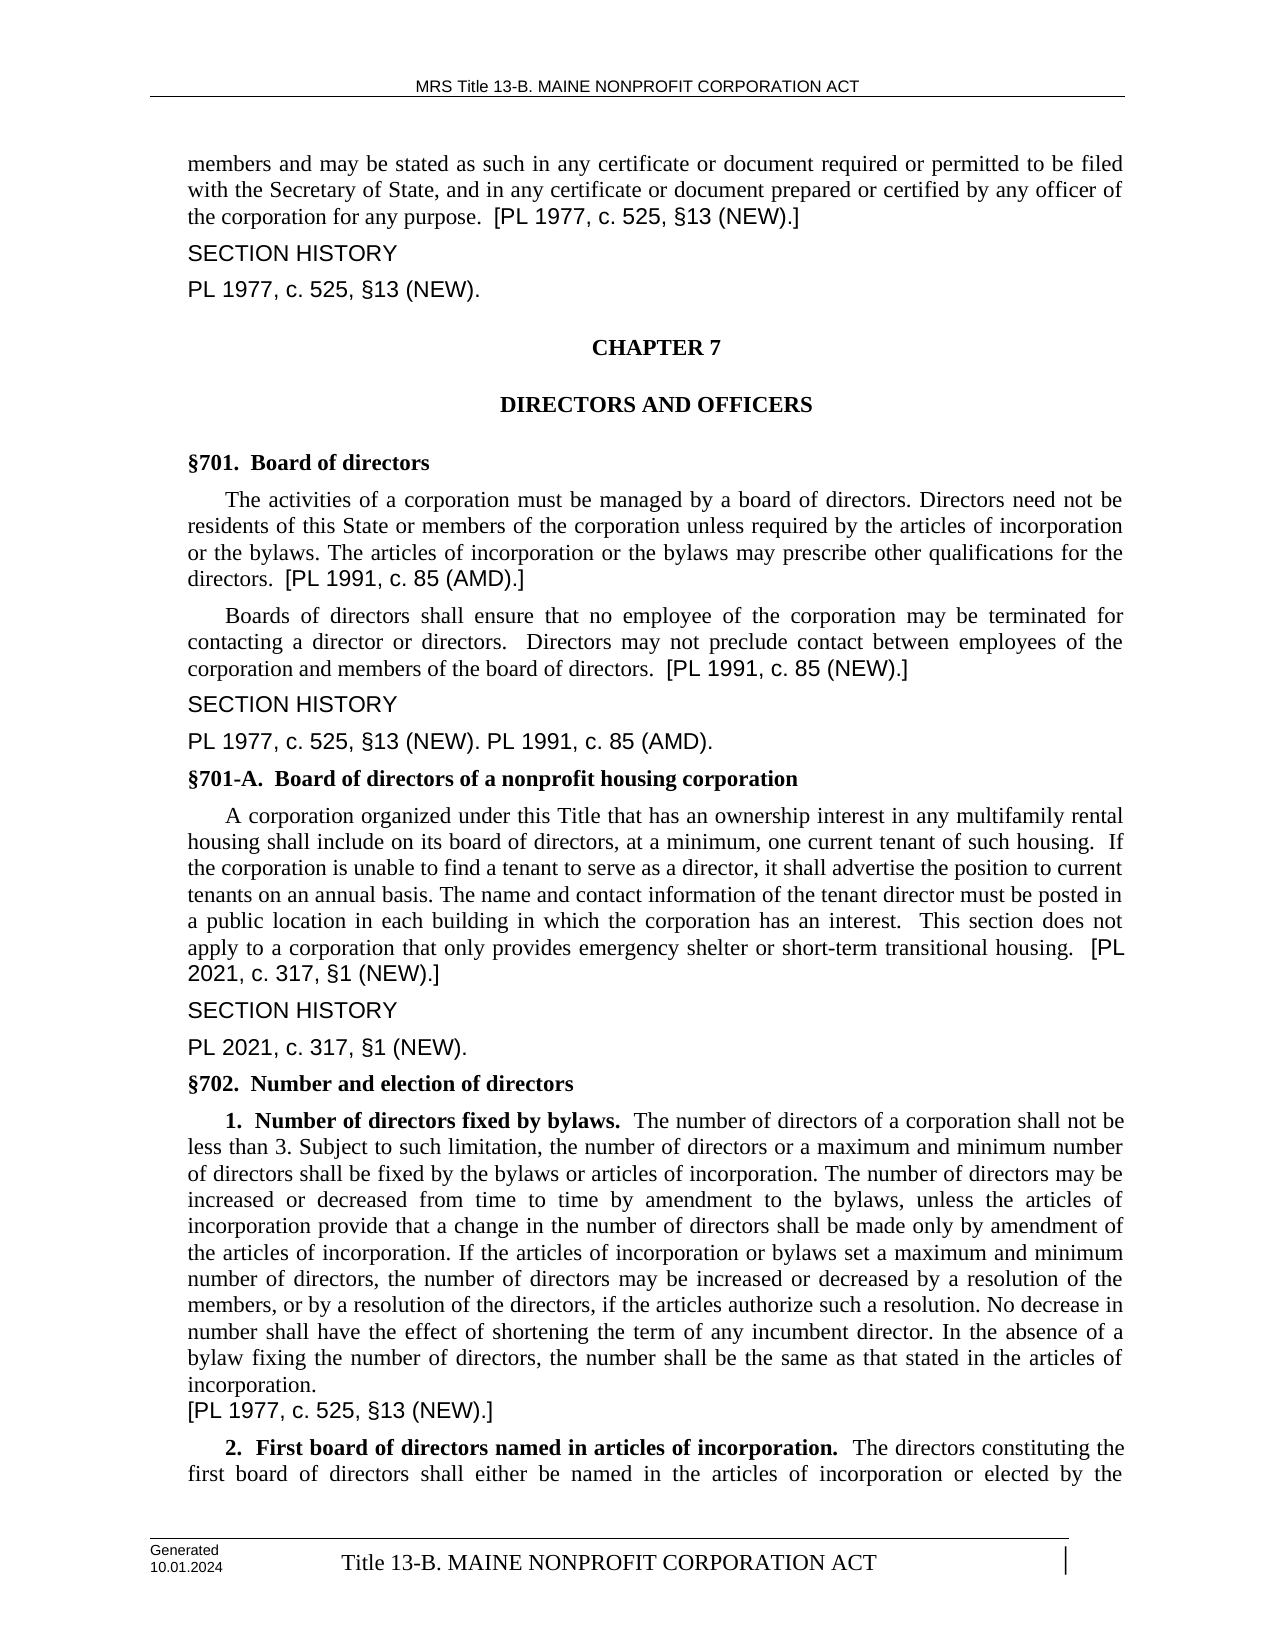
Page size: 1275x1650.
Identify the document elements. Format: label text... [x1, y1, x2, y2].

text §701-A. Board of directors of a nonprofit housing corporation [187, 765, 1125, 791]
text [187, 150, 1125, 229]
text SECTION HISTORY [187, 997, 1125, 1023]
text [187, 1434, 1125, 1486]
text Boards of directors shall ensure that no employee of the corporation may be terminated for contacting a director or directors. Directors may not preclude contact between employees of the corporation and members of the board of directors. [PL 1991, c. 85 (NEW).] [187, 602, 1125, 681]
text [PL 1977, c. 525, §13 (NEW).] [187, 1397, 1125, 1423]
text A corporation organized under this Title that has an ownership interest in any multifamily rental housing shall include on its board of directors, at a minimum, one current tenant of such housing. If the corporation is unable to find a tenant to serve as a director, it shall advertise the position to current tenants on an annual basis. The name and contact information of the tenant director must be posted in a public location in each building in which the corporation has an interest. This section does not apply to a corporation that only provides emergency shelter or short-term transitional housing. [PL 2021, c. 317, §1 (NEW).] [187, 802, 1125, 986]
text SECTION HISTORY [187, 691, 1125, 718]
text PL 1977, c. 525, §13 (NEW). [187, 276, 1125, 303]
text §701. Board of directors [187, 449, 1125, 476]
text 1. Number of directors fixed by bylaws. The number of directors of a corporation shall not be less than 3. Subject to such limitation, the number of directors or a maximum and minimum number of directors shall be fixed by the bylaws or articles of incorporation. The number of directors may be increased or decreased from time to time by amendment to the bylaws, unless the articles of incorporation provide that a change in the number of directors shall be made only by amendment of the articles of incorporation. If the articles of incorporation or bylaws set a maximum and minimum number of directors, the number of directors may be increased or decreased by a resolution of the members, or by a resolution of the directors, if the articles authorize such a resolution. No decrease in number shall have the effect of shortening the term of any incumbent director. In the absence of a bylaw fixing the number of directors, the number shall be the same as that stated in the articles of incorporation. [187, 1107, 1125, 1397]
text The activities of a corporation must be managed by a board of directors. Directors need not be residents of this State or members of the corporation unless required by the articles of incorporation or the bylaws. The articles of incorporation or the bylaws may prescribe other qualifications for the directors. [PL 1991, c. 85 (AMD).] [187, 486, 1125, 591]
text PL 1977, c. 525, §13 (NEW). PL 1991, c. 85 (AMD). [187, 728, 1125, 754]
text DIRECTORS AND OFFICERS [187, 392, 1125, 418]
text PL 2021, c. 317, §1 (NEW). [187, 1033, 1125, 1060]
text CHAPTER 7 [187, 334, 1125, 360]
text §702. Number and election of directors [187, 1070, 1125, 1097]
text SECTION HISTORY [187, 239, 1125, 266]
